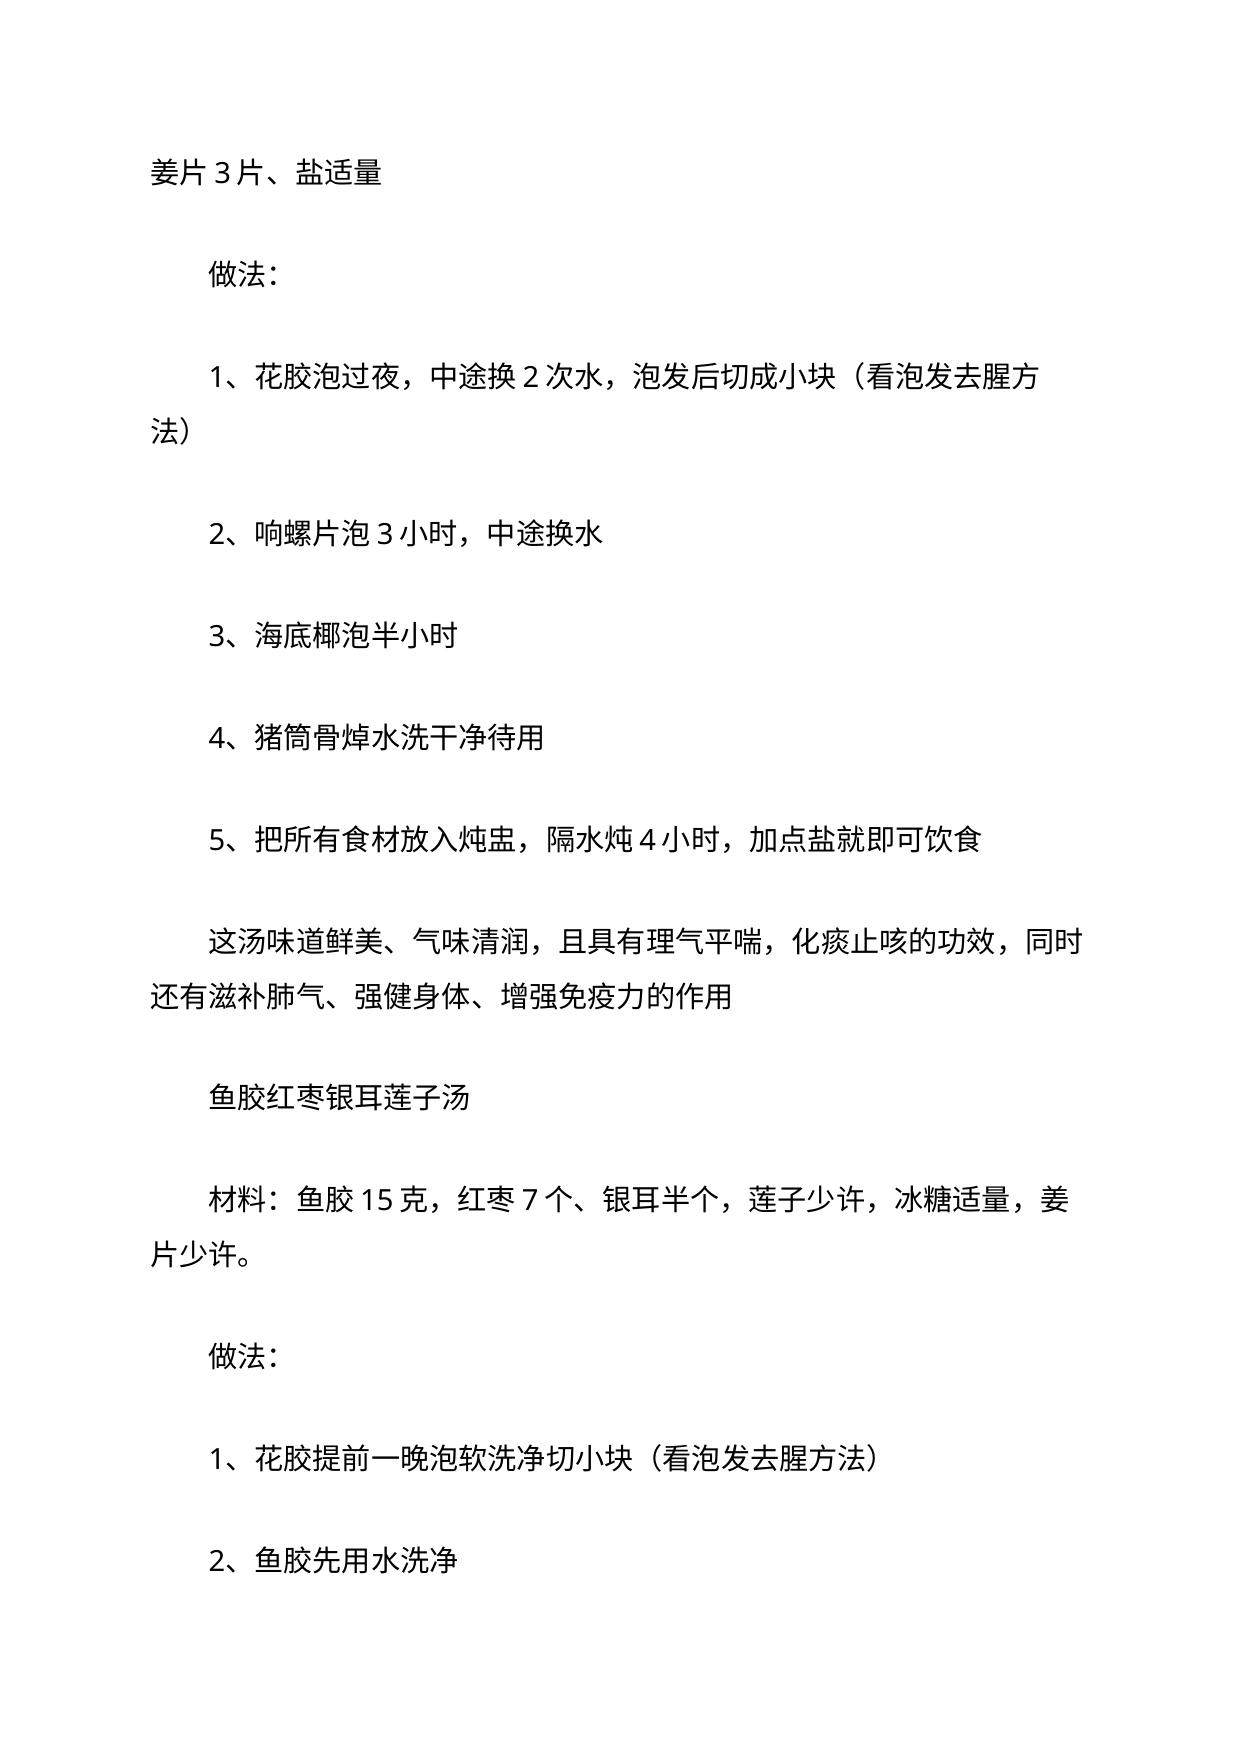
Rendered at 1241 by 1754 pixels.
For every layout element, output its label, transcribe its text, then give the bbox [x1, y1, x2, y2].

text 5、把所有食材放入炖盅，隔水炖4小时，加点盐就即可饮食 [150, 816, 1090, 859]
text 材料：鱼胶15克，红枣7个、银耳半个，莲子少许，冰糖适量，姜片少许。 [150, 1177, 1090, 1274]
text 鱼胶红枣银耳莲子汤 [150, 1075, 1090, 1117]
text 做法： [150, 1334, 1090, 1376]
text 这汤味道鲜美、气味清润，且具有理气平喘，化痰止咳的功效，同时还有滋补肺气、强健身体、增强免疫力的作用 [150, 918, 1090, 1016]
text 2、鱼胶先用水洗净 [150, 1537, 1090, 1580]
text 3、海底椰泡半小时 [150, 612, 1090, 655]
text 4、猪筒骨焯水洗干净待用 [150, 714, 1090, 757]
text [150, 150, 1090, 192]
text 1、花胶泡过夜，中途换2次水，泡发后切成小块（看泡发去腥方法） [150, 354, 1090, 451]
text 2、响螺片泡3小时，中途换水 [150, 511, 1090, 553]
text 做法： [150, 252, 1090, 294]
text 1、花胶提前一晚泡软洗净切小块（看泡发去腥方法） [150, 1435, 1090, 1478]
